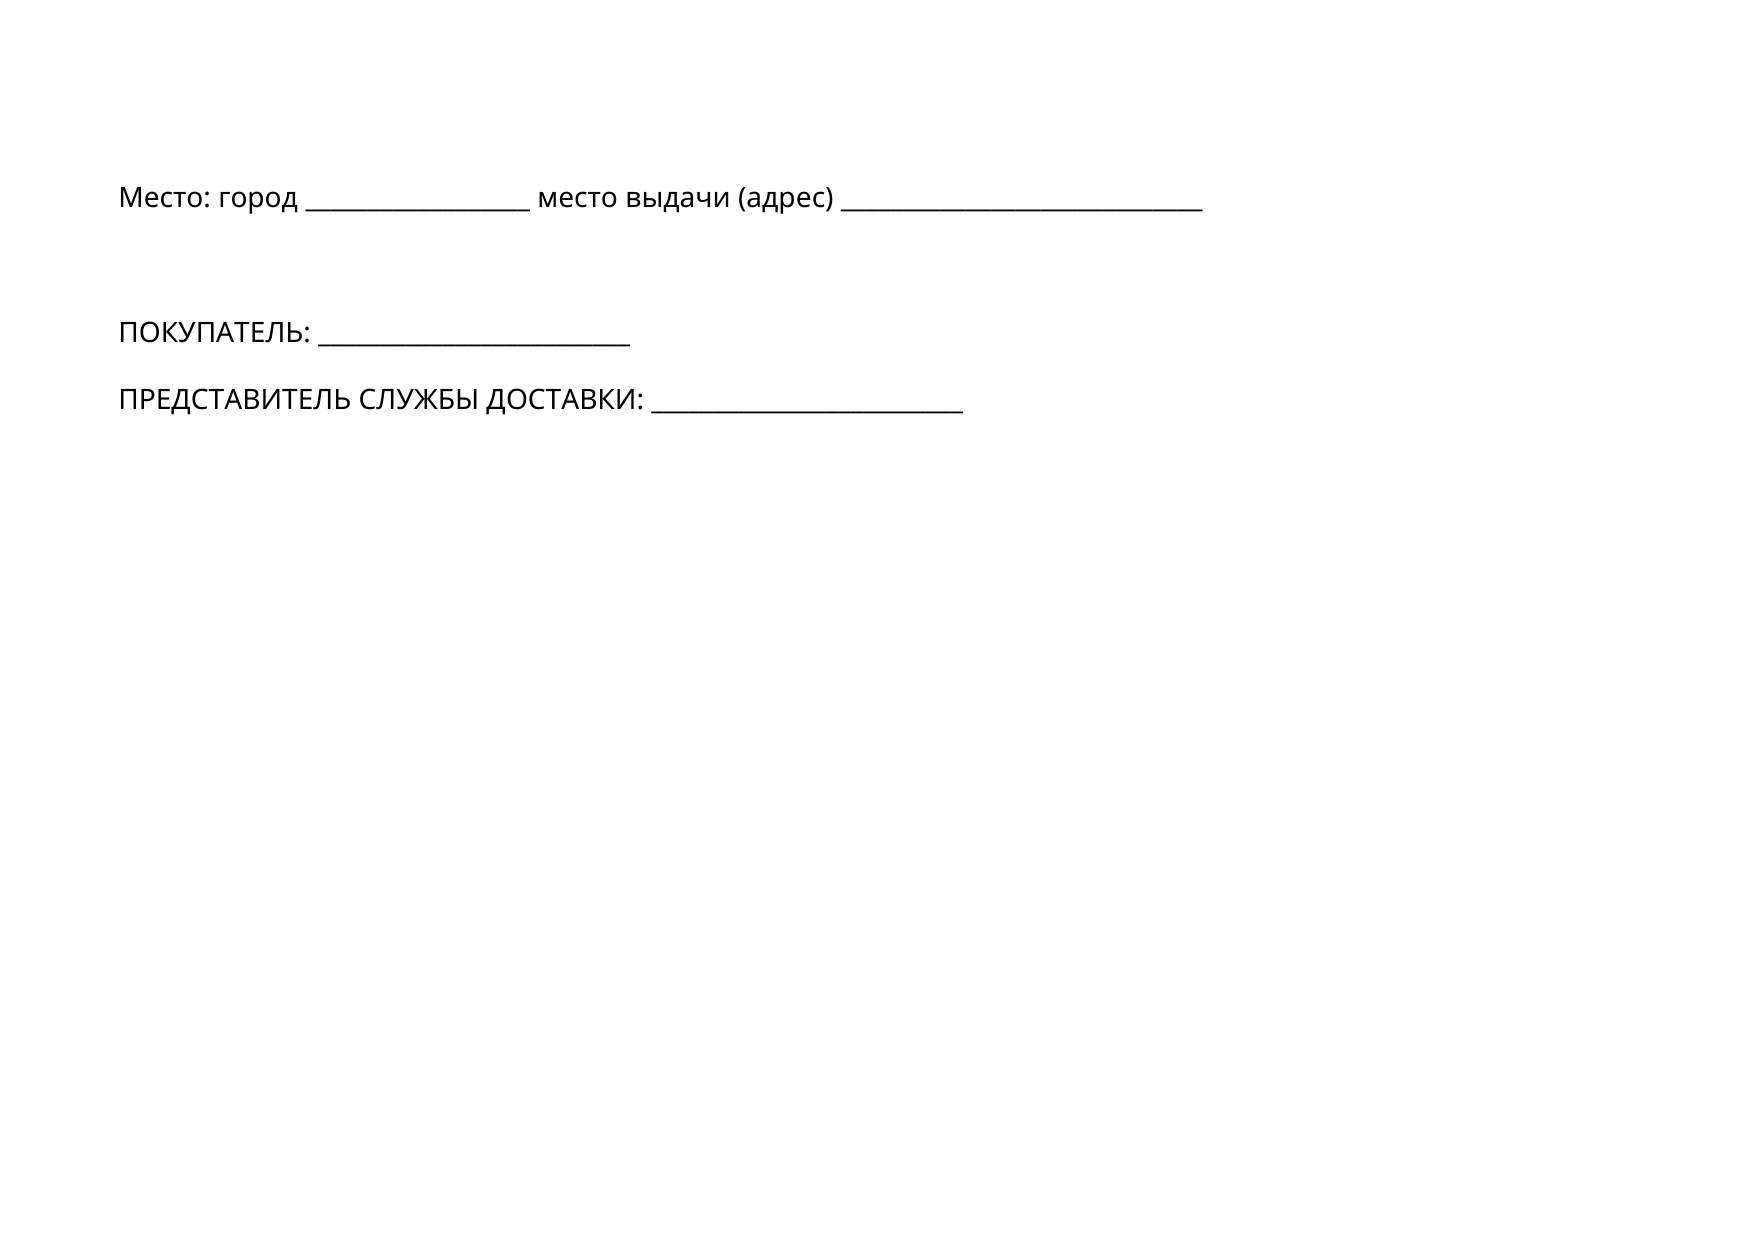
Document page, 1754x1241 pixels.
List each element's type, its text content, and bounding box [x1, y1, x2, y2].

text ПОКУПАТЕЛЬ: _________________________ [118, 312, 1636, 351]
text Место: город __________________ место выдачи (адрес) _____________________________ [118, 177, 1636, 216]
text ПРЕДСТАВИТЕЛЬ СЛУЖБЫ ДОСТАВКИ: _________________________ [118, 380, 1636, 418]
